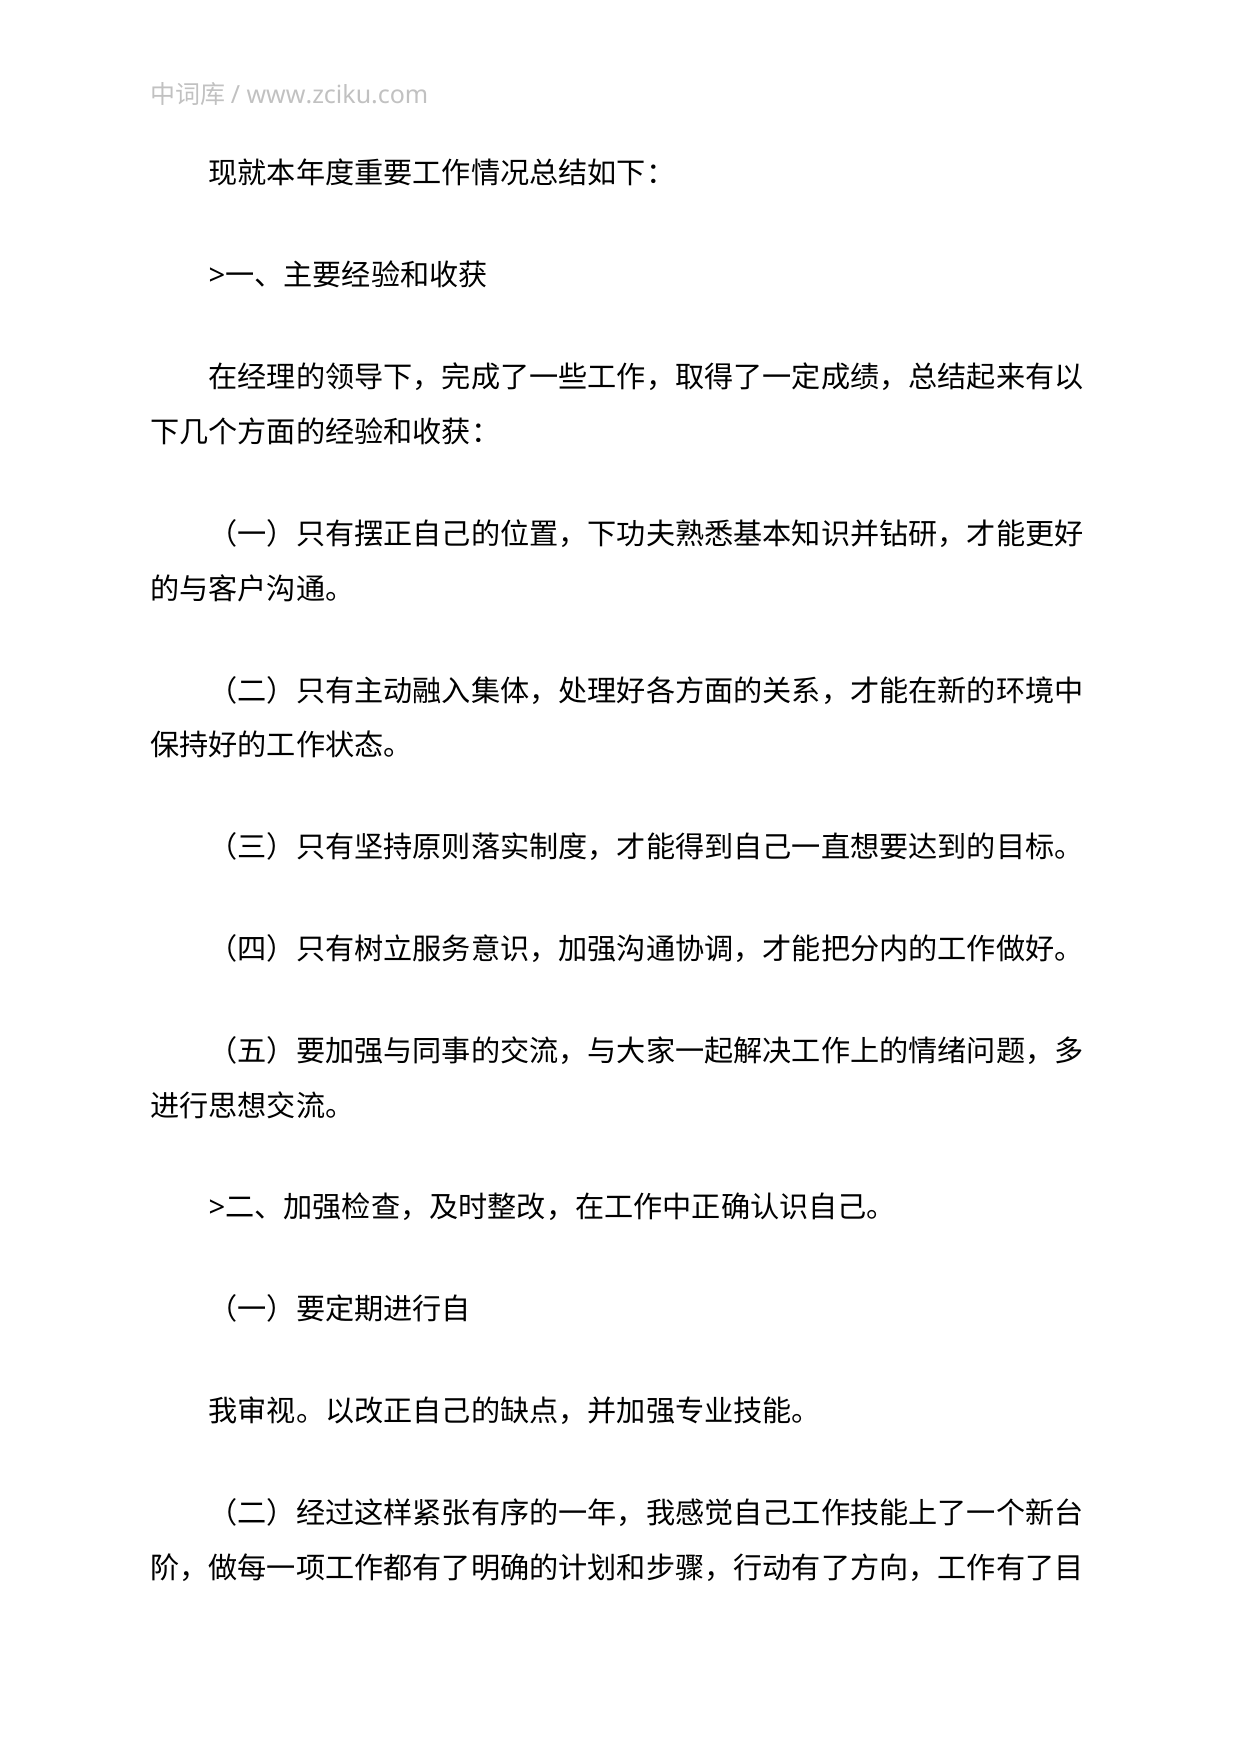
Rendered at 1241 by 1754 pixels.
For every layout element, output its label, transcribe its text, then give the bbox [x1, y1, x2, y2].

text 我审视。以改正自己的缺点，并加强专业技能。 [150, 1388, 1090, 1430]
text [150, 1489, 1090, 1587]
text （一）要定期进行自 [150, 1286, 1090, 1328]
text （五）要加强与同事的交流，与大家一起解决工作上的情绪问题，多进行思想交流。 [150, 1027, 1090, 1124]
text 现就本年度重要工作情况总结如下： [150, 150, 1090, 192]
text （二）只有主动融入集体，处理好各方面的关系，才能在新的环境中保持好的工作状态。 [150, 667, 1090, 764]
text 在经理的领导下，完成了一些工作，取得了一定成绩，总结起来有以下几个方面的经验和收获： [150, 354, 1090, 451]
text （一）只有摆正自己的位置，下功夫熟悉基本知识并钻研，才能更好的与客户沟通。 [150, 510, 1090, 608]
text （三）只有坚持原则落实制度，才能得到自己一直想要达到的目标。 [150, 824, 1090, 866]
text （四）只有树立服务意识，加强沟通协调，才能把分内的工作做好。 [150, 926, 1090, 968]
text >一、主要经验和收获 [150, 252, 1090, 294]
text >二、加强检查，及时整改，在工作中正确认识自己。 [150, 1184, 1090, 1226]
